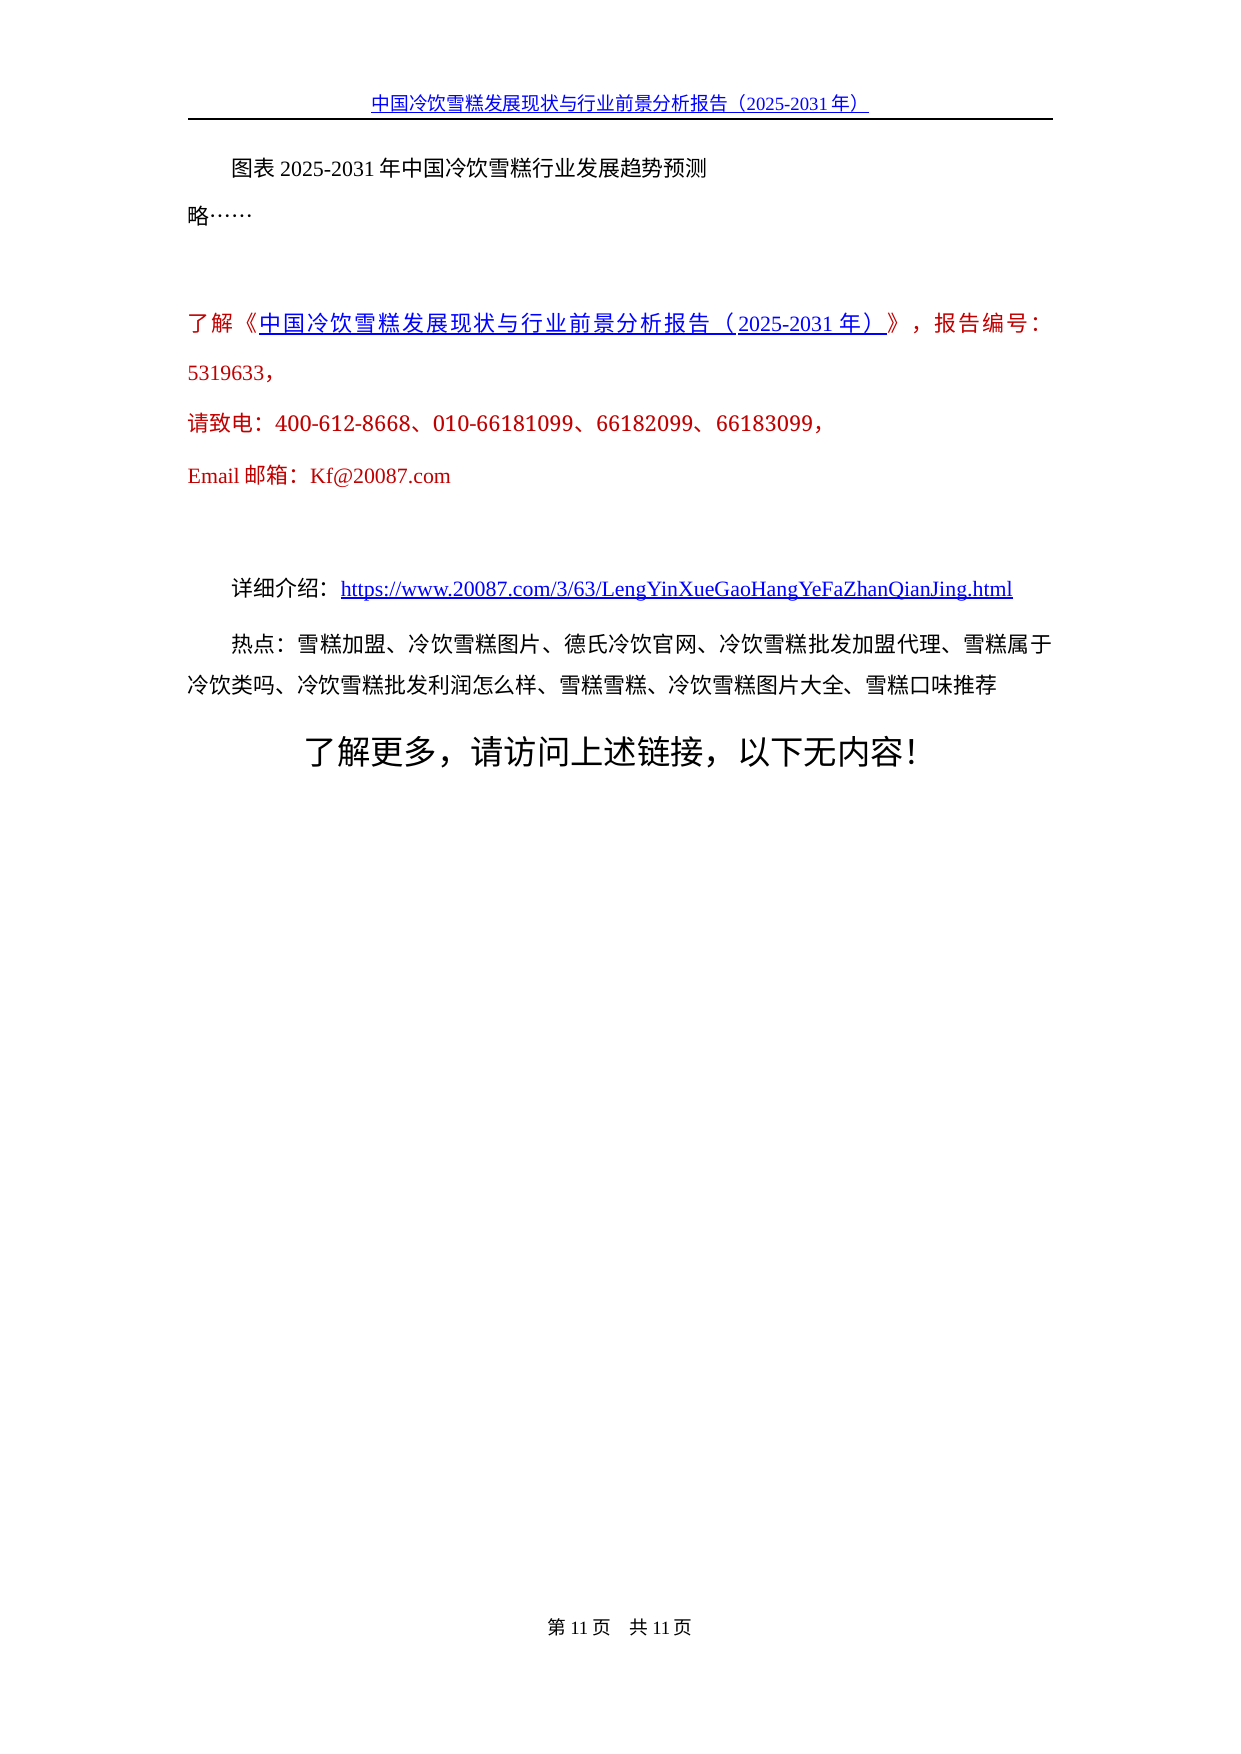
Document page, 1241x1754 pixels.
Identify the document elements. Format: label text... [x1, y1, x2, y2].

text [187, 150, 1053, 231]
title 了解更多，请访问上述链接，以下无内容！ [187, 717, 1053, 782]
text 详细介绍：https://www.20087.com/3/63/LengYinXueGaoHangYeFaZhanQianJing.html [187, 570, 1053, 603]
text Email邮箱：Kf@20087.com [187, 457, 1053, 490]
text 热点：雪糕加盟、冷饮雪糕图片、德氏冷饮官网、冷饮雪糕批发加盟代理、雪糕属于冷饮类吗、冷饮雪糕批发利润怎么样、雪糕雪糕、冷饮雪糕图片大全、雪糕口味推荐 [187, 627, 1053, 700]
text 了解《中国冷饮雪糕发展现状与行业前景分析报告（2025-2031年）》，报告编号：5319633， [187, 305, 1053, 387]
text 请致电：400-612-8668、010-66181099、66182099、66183099， [187, 406, 1053, 438]
